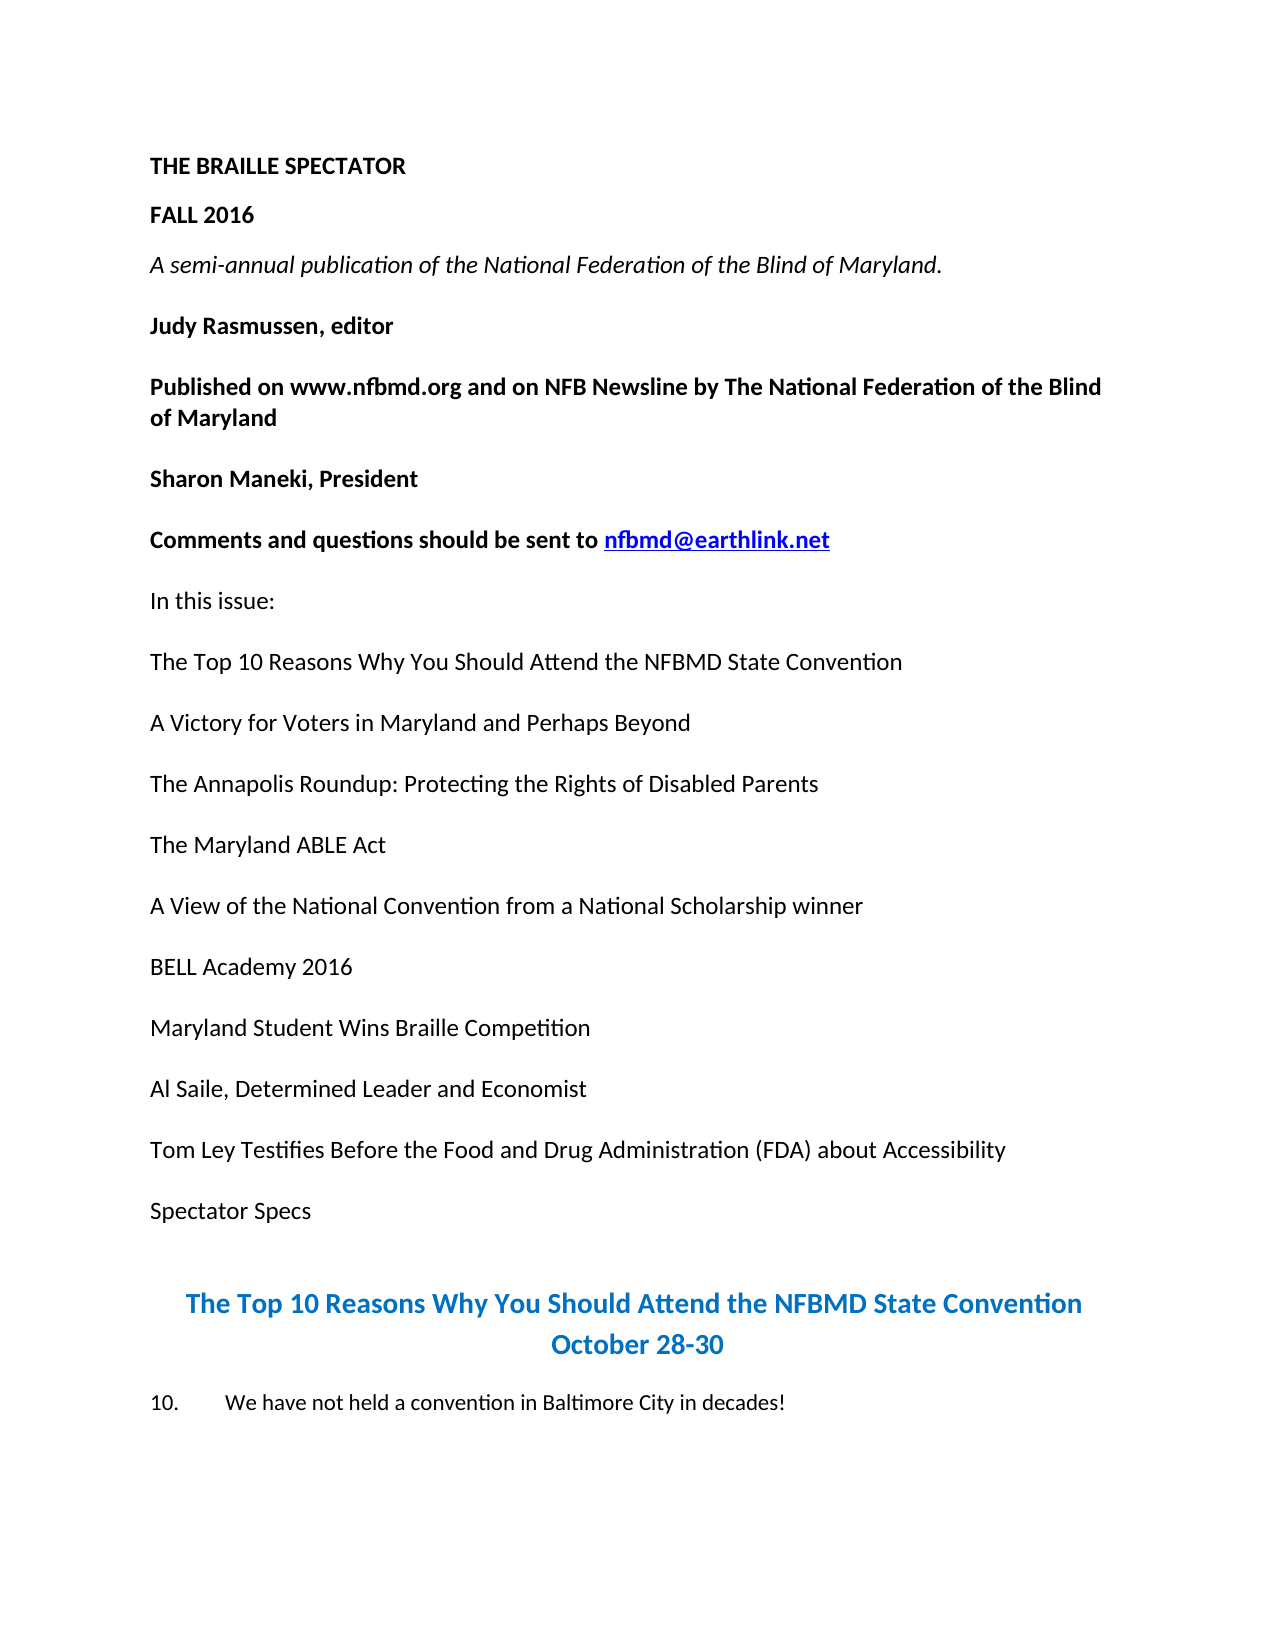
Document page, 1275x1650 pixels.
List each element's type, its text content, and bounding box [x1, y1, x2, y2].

text Published on www.nfbmd.org and on NFB Newsline by The National Federation of the Blind of Maryland [150, 371, 1125, 432]
text FALL 2016 [150, 199, 1125, 230]
text BELL Academy 2016 [150, 951, 1125, 982]
text Sharon Maneki, President [150, 463, 1125, 493]
text The Maryland ABLE Act [150, 829, 1125, 859]
text THE BRAILLE SPECTATOR [150, 150, 1125, 181]
text A View of the National Convention from a National Scholarship winner [150, 890, 1125, 921]
text Spectator Specs [150, 1195, 1125, 1226]
text A semi-annual publication of the National Federation of the Blind of Maryland. [150, 249, 1125, 280]
text 10. We have not held a convention in Baltimore City in decades! [150, 1388, 1125, 1416]
text Judy Rasmussen, editor [150, 310, 1125, 341]
text The Top 10 Reasons Why You Should Attend the NFBMD State Convention [150, 646, 1125, 676]
text Comments and questions should be sent to nfbmd@earthlink.net [150, 524, 1125, 554]
text The Top 10 Reasons Why You Should Attend the NFBMD State Convention October 28-30 [150, 1285, 1125, 1362]
text The Annapolis Roundup: Protecting the Rights of Disabled Parents [150, 768, 1125, 798]
text A Victory for Voters in Maryland and Perhaps Beyond [150, 707, 1125, 737]
text Maryland Student Wins Braille Competition [150, 1012, 1125, 1043]
text In this issue: [150, 585, 1125, 615]
text Tom Ley Testifies Before the Food and Drug Administration (FDA) about Accessibility [150, 1134, 1125, 1165]
text Al Saile, Determined Leader and Economist [150, 1073, 1125, 1104]
